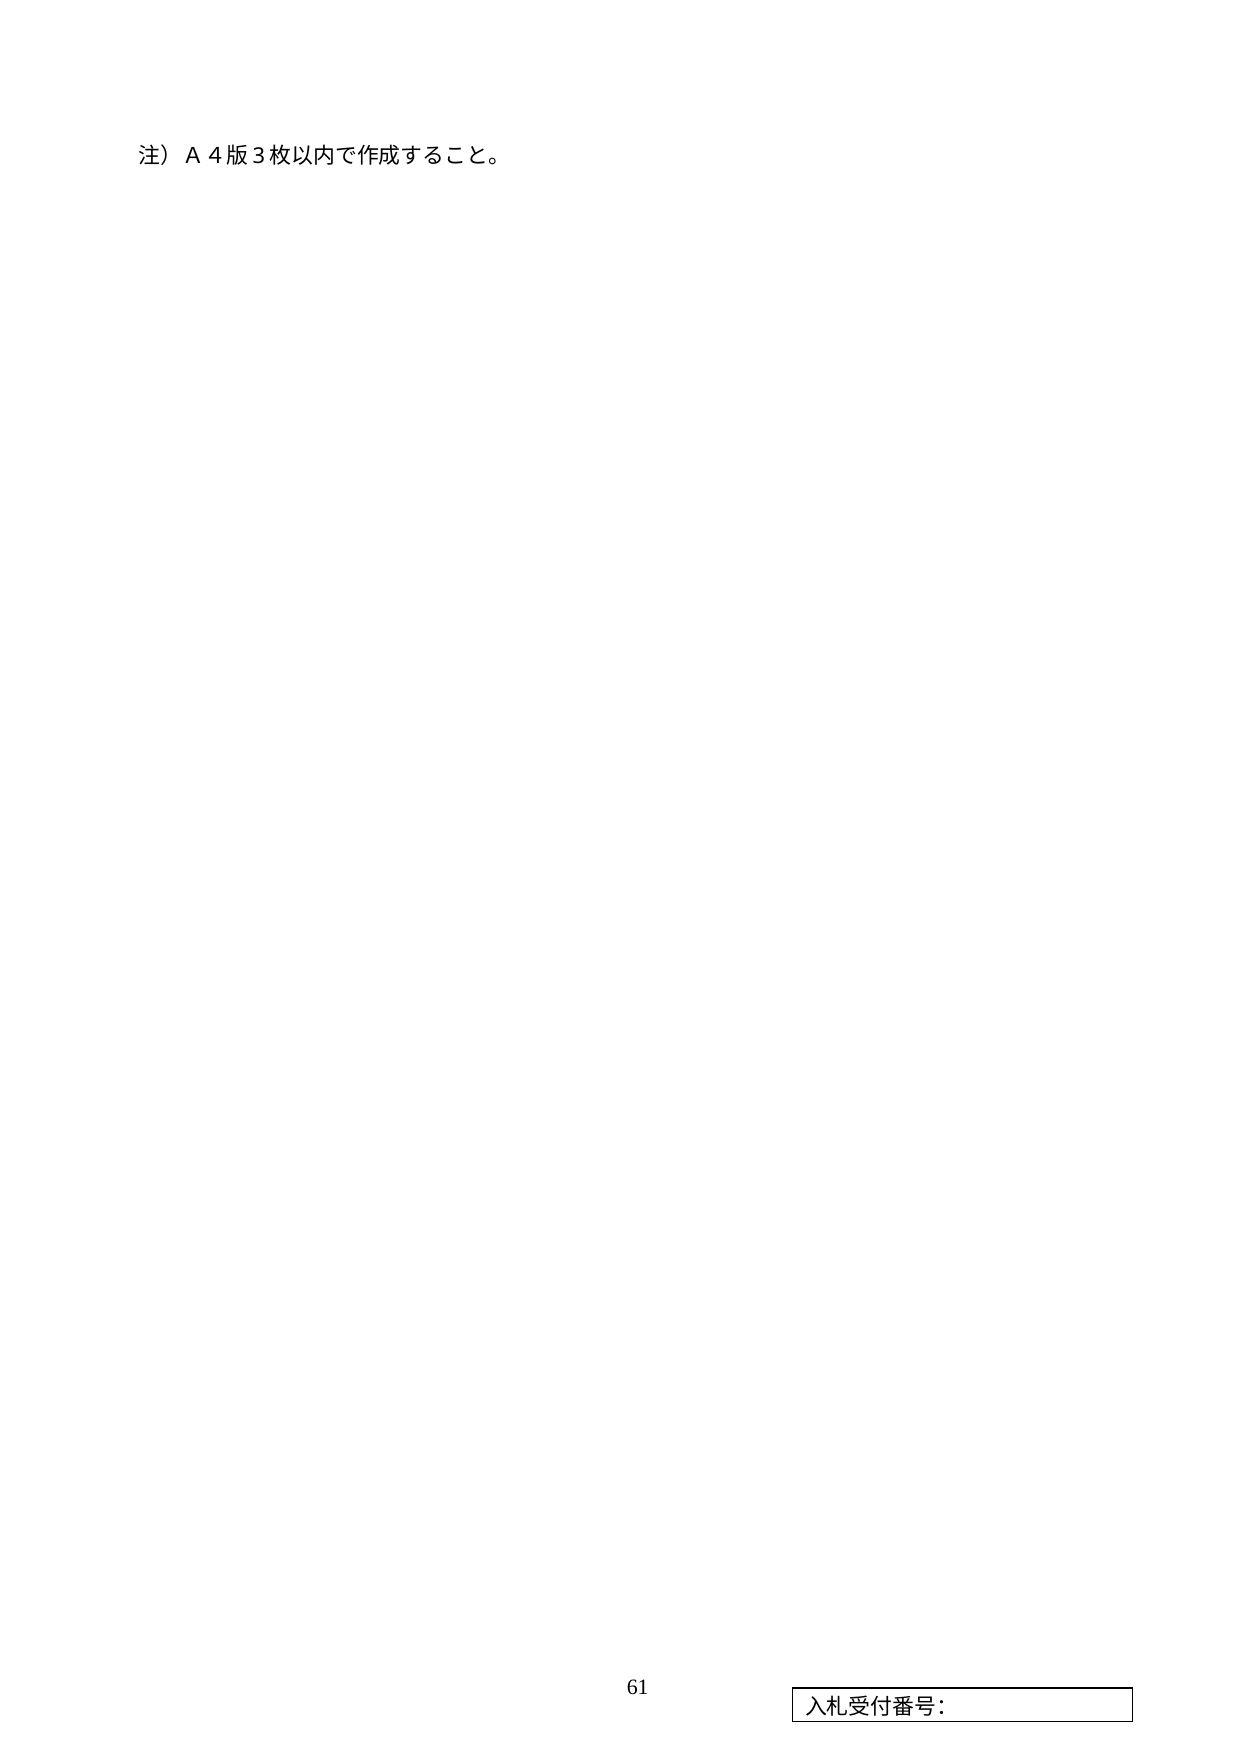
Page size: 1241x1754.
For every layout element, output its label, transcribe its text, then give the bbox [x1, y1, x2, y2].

text 注）Ａ４版3枚以内で作成すること。 [139, 123, 1136, 185]
